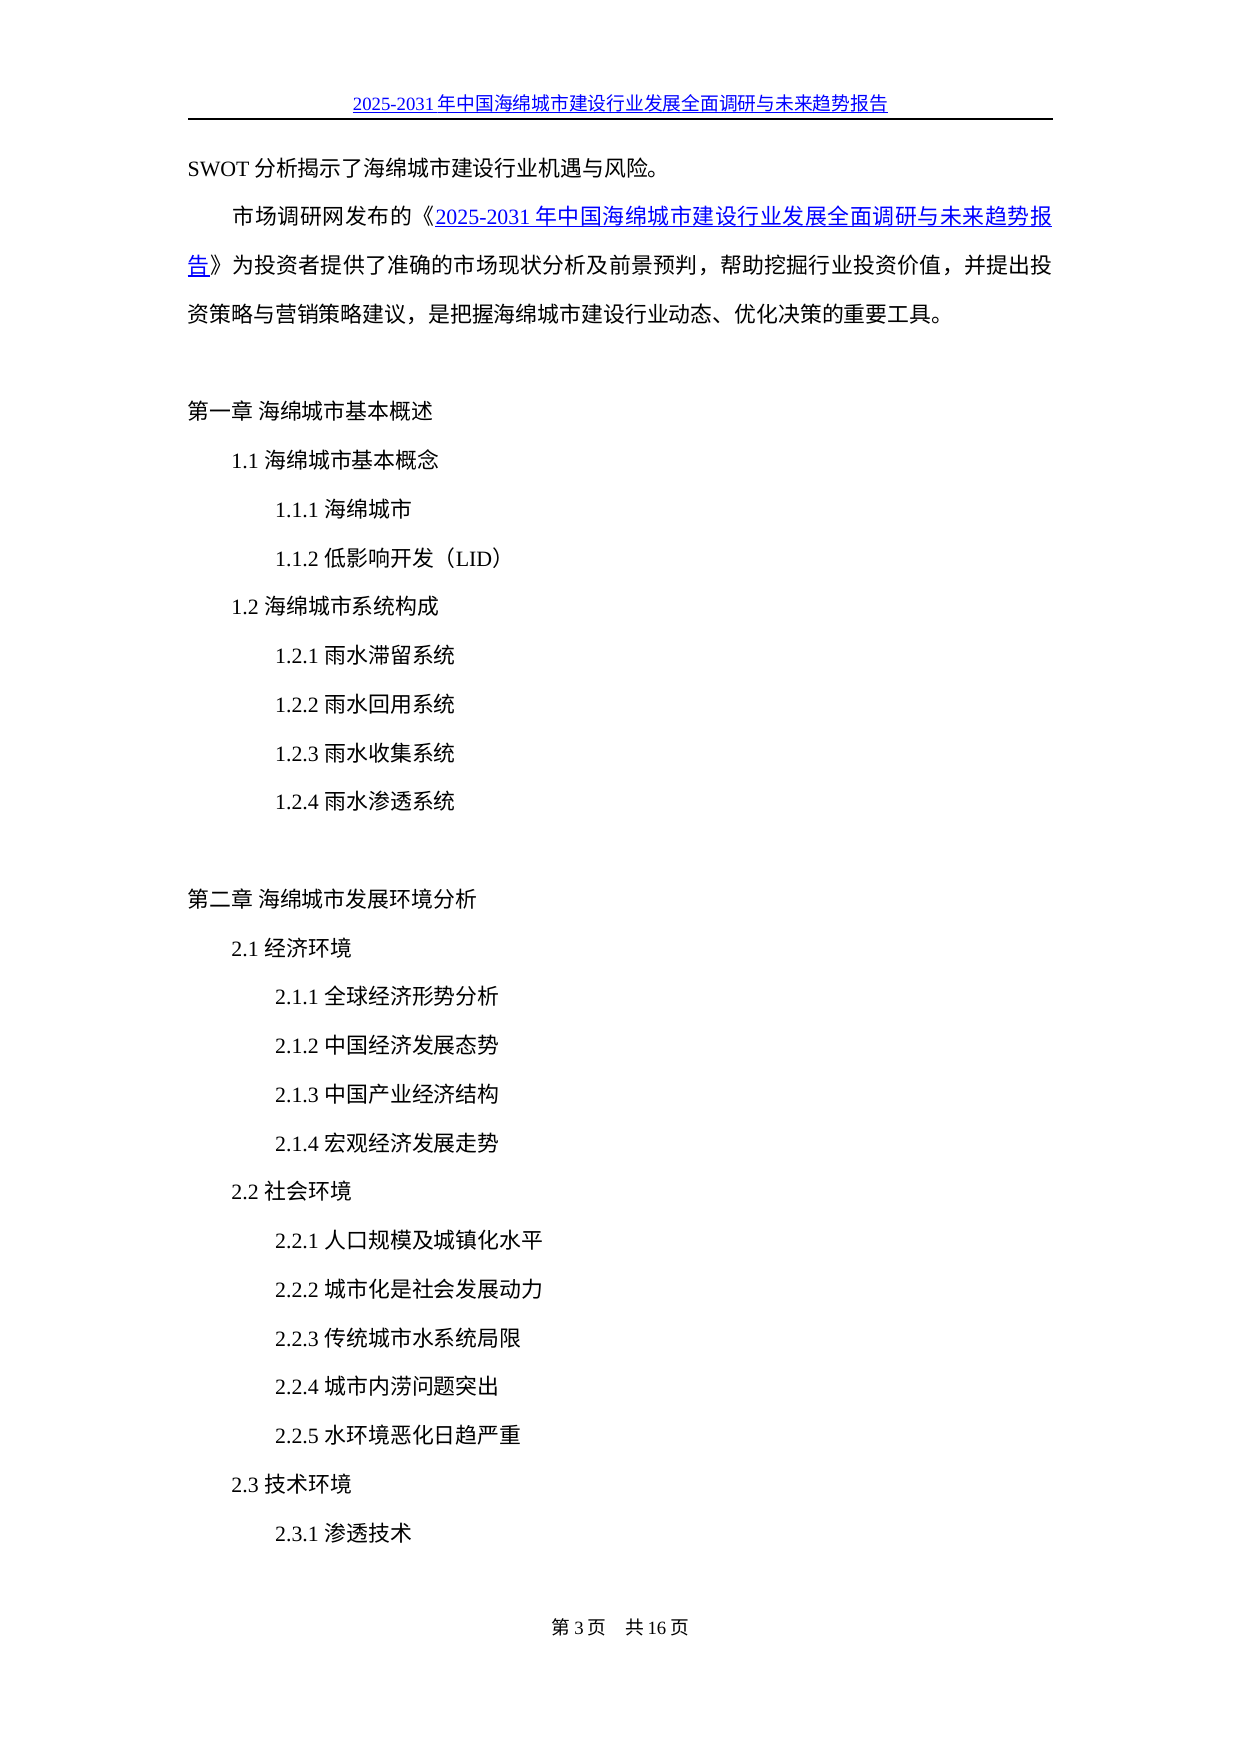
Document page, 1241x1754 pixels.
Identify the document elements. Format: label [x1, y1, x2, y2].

text [187, 150, 1053, 1548]
